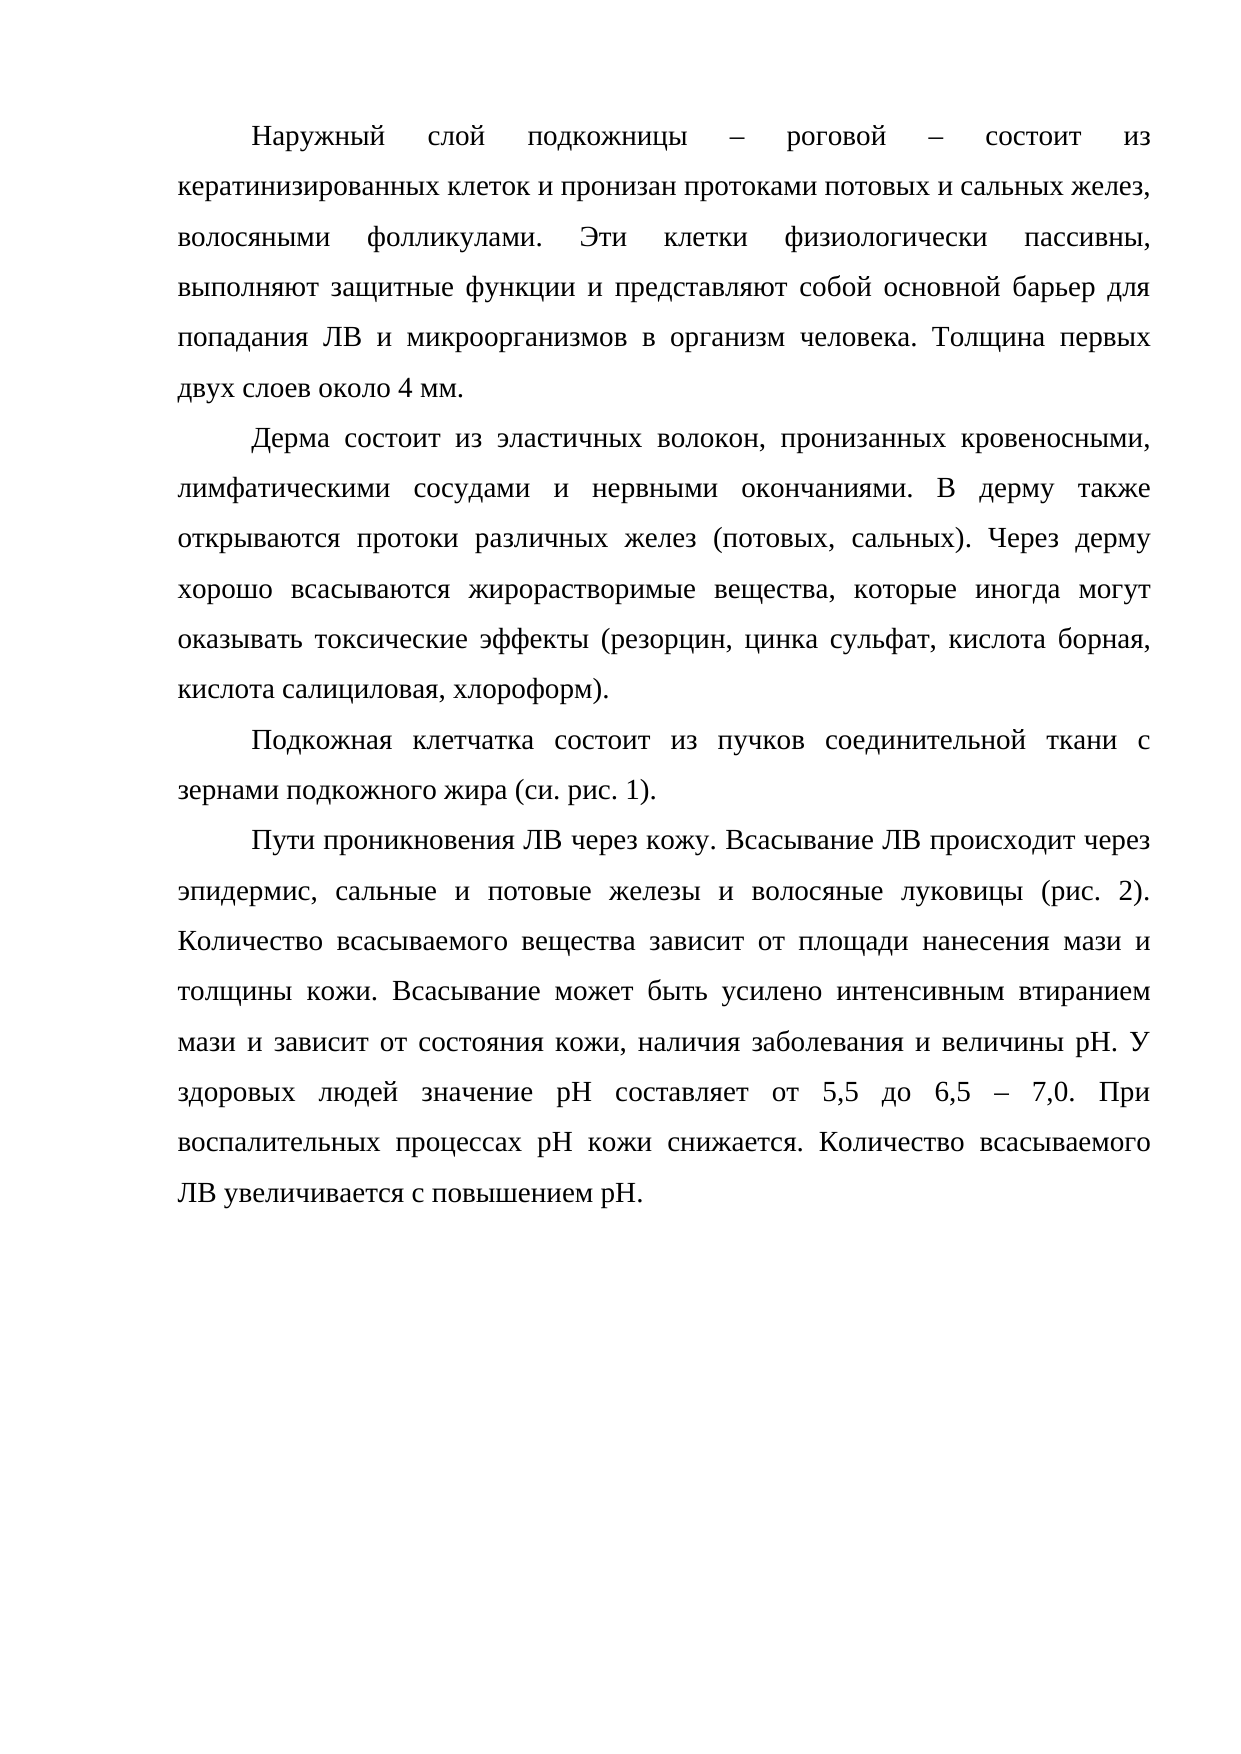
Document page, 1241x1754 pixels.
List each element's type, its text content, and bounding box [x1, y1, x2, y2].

text Пути проникновения ЛВ через кожу. Всасывание ЛВ происходит через эпидермис, сальные и потовые железы и волосяные луковицы (рис. 2). Количество всасываемого вещества зависит от площади нанесения мази и толщины кожи. Всасывание может быть усилено интенсивным втиранием мази и зависит от состояния кожи, наличия заболевания и величины рН. У здоровых людей значение рН составляет от 5,5 до 6,5 – 7,0. При воспалительных процессах рН кожи снижается. Количество всасываемого ЛВ увеличивается с повышением рН. [177, 822, 1152, 1208]
text Подкожная клетчатка состоит из пучков соединительной ткани с зернами подкожного жира (си. рис. 1). [177, 722, 1152, 806]
text Наружный слой подкожницы – роговой – состоит из кератинизированных клеток и пронизан протоками потовых и сальных желез, волосяными фолликулами. Эти клетки физиологически пассивны, выполняют защитные функции и представляют собой основной барьер для попадания ЛВ и микроорганизмов в организм человека. Толщина первых двух слоев около . [177, 118, 1152, 403]
text Дерма состоит из эластичных волокон, пронизанных кровеносными, лимфатическими сосудами и нервными окончаниями. В дерму также открываются протоки различных желез (потовых, сальных). Через дерму хорошо всасываются жирорастворимые вещества, которые иногда могут оказывать токсические эффекты (резорцин, цинка сульфат, кислота борная, кислота салициловая, хлороформ). [177, 420, 1152, 705]
